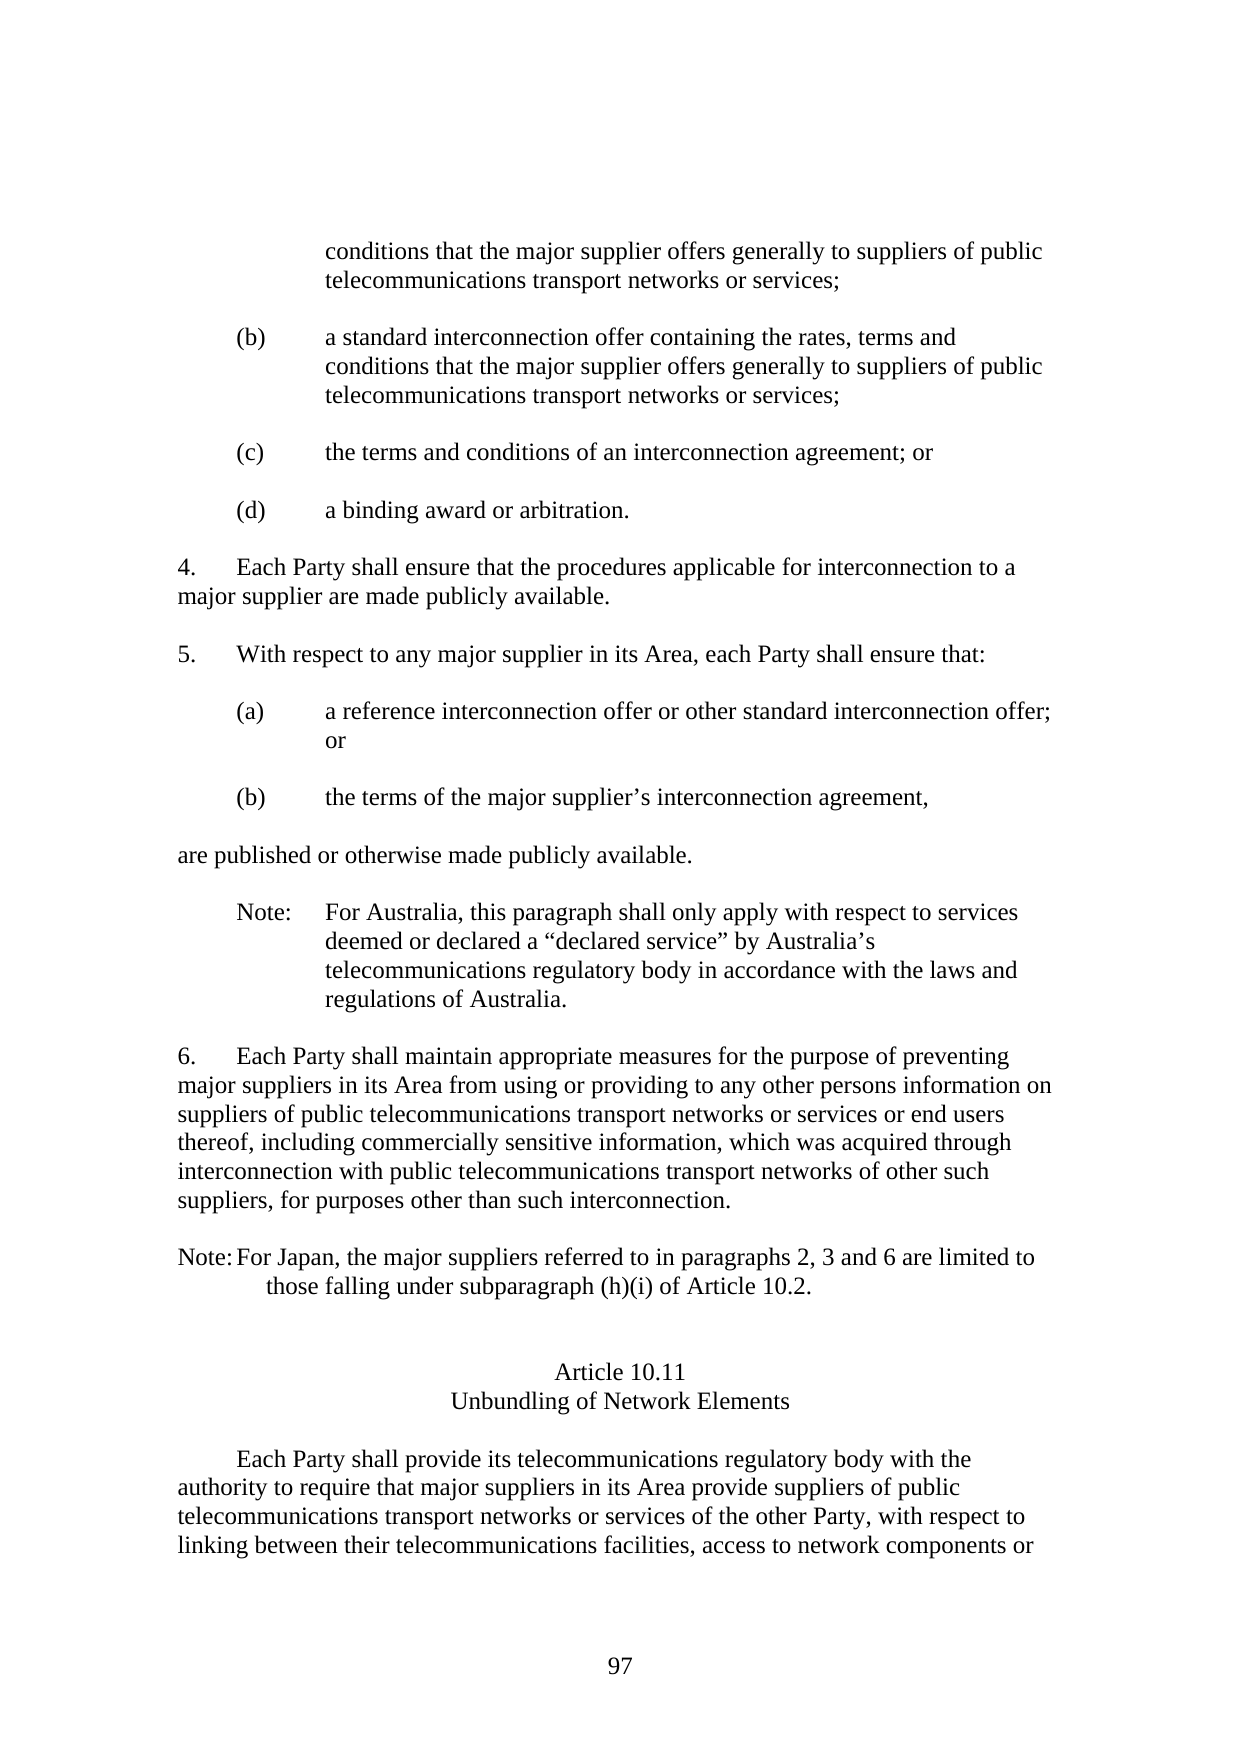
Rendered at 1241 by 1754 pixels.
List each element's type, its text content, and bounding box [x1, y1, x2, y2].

text 5. With respect to any major supplier in its Area, each Party shall ensure that: [177, 639, 1063, 667]
text Note: For Japan, the major suppliers referred to in paragraphs 2, 3 and 6 are limited to those falling under subparagraph (h)(i) of Article 10.2. [177, 1242, 1063, 1300]
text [177, 1444, 1063, 1559]
text Article 10.11 [177, 1357, 1063, 1386]
text (c) the terms and conditions of an interconnection agreement; or [236, 437, 1063, 466]
text Unbundling of Network Elements [177, 1386, 1063, 1415]
text 4. Each Party shall ensure that the procedures applicable for interconnection to a major supplier are made publicly available. [177, 552, 1063, 610]
text (d) a binding award or arbitration. [236, 495, 1063, 524]
text Note: For Australia, this paragraph shall only apply with respect to services deemed or declared a “declared service” by Australia’s telecommunications regulatory body in accordance with the laws and regulations of Australia. [236, 897, 1063, 1012]
text (b) a standard interconnection offer containing the rates, terms and conditions that the major supplier offers generally to suppliers of public telecommunications transport networks or services; [236, 322, 1063, 409]
text 6. Each Party shall maintain appropriate measures for the purpose of preventing major suppliers in its Area from using or providing to any other persons information on suppliers of public telecommunications transport networks or services or end users thereof, including commercially sensitive information, which was acquired through interconnection with public telecommunications transport networks of other such suppliers, for purposes other than such interconnection. [177, 1041, 1063, 1214]
text (b) the terms of the major supplier’s interconnection agreement, [236, 782, 1063, 811]
text are published or otherwise made publicly available. [177, 840, 1063, 869]
text (a) a reference interconnection offer or other standard interconnection offer; or [236, 696, 1063, 754]
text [236, 236, 1063, 294]
